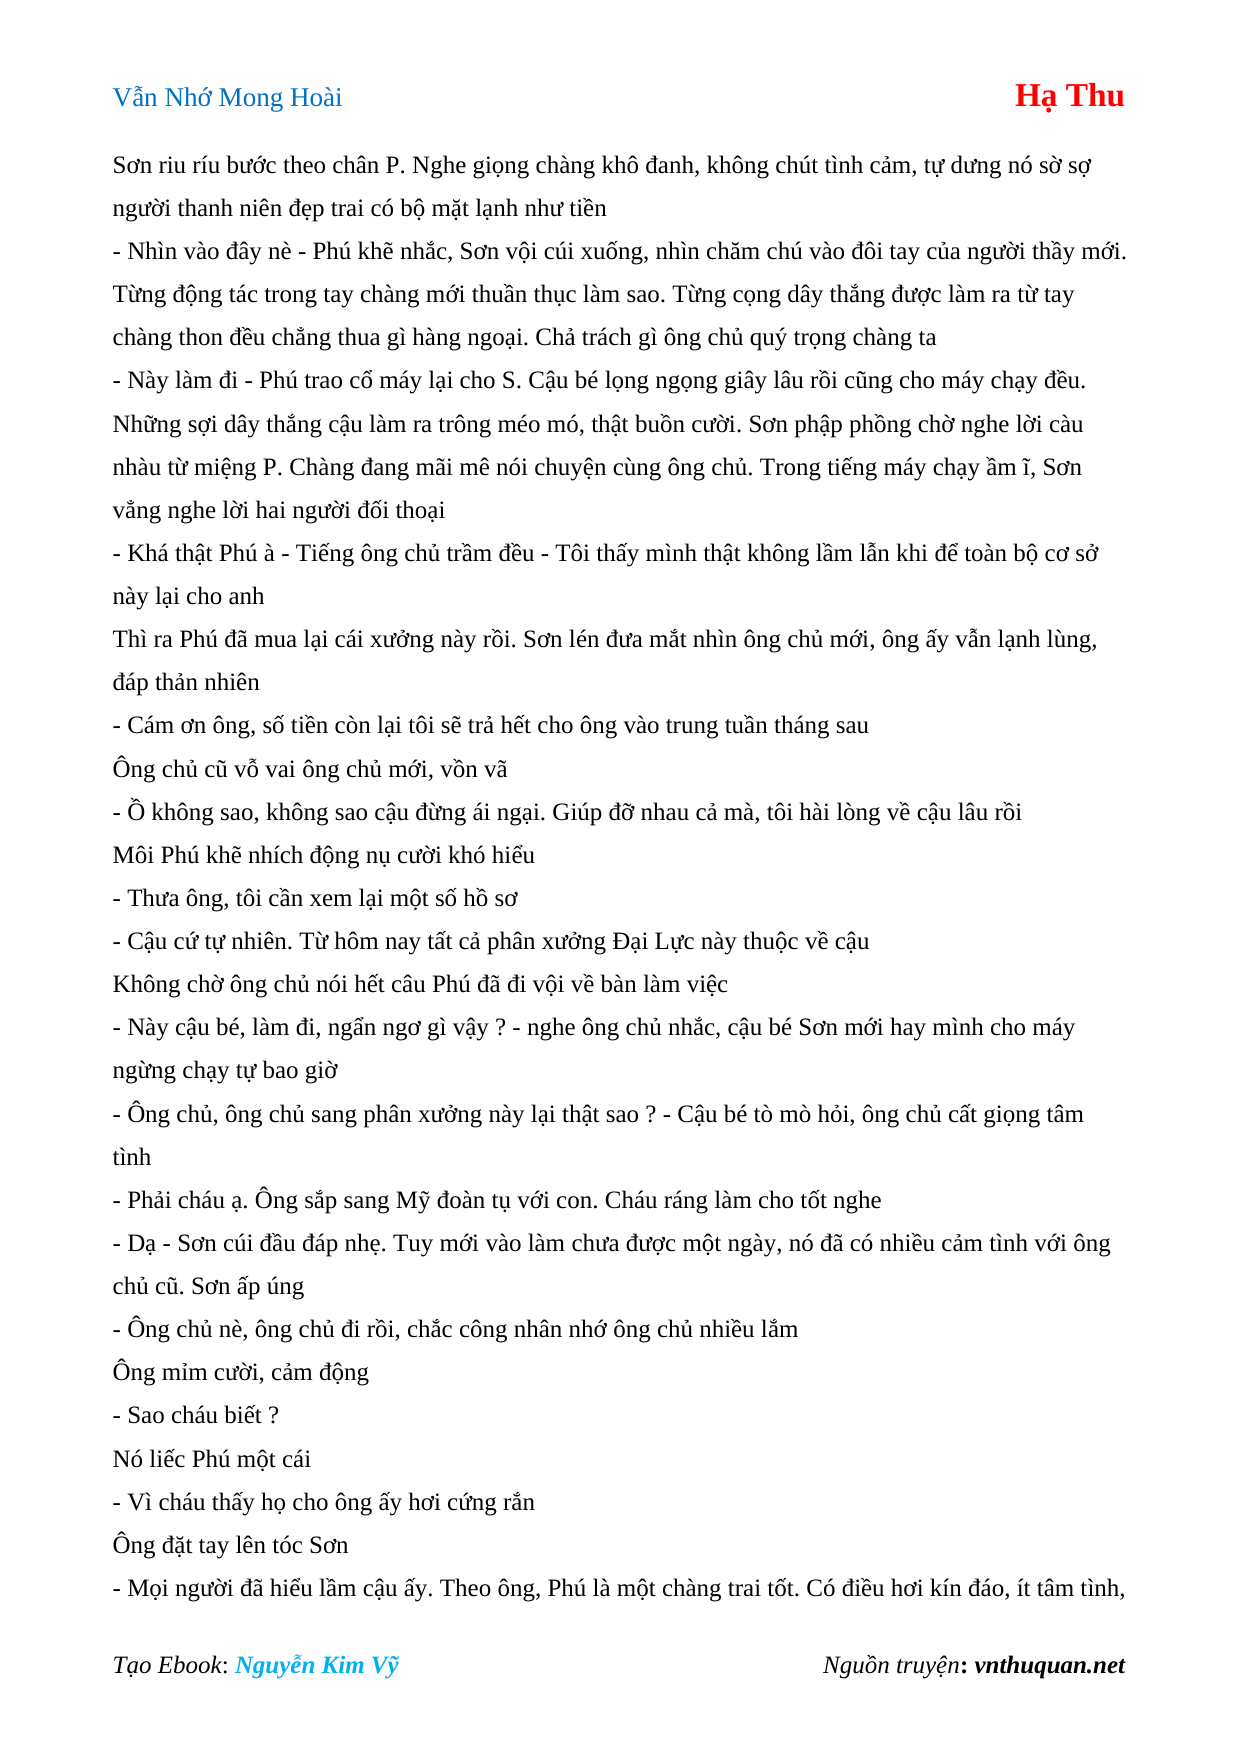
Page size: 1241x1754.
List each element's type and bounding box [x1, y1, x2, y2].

text [112, 150, 1128, 1602]
